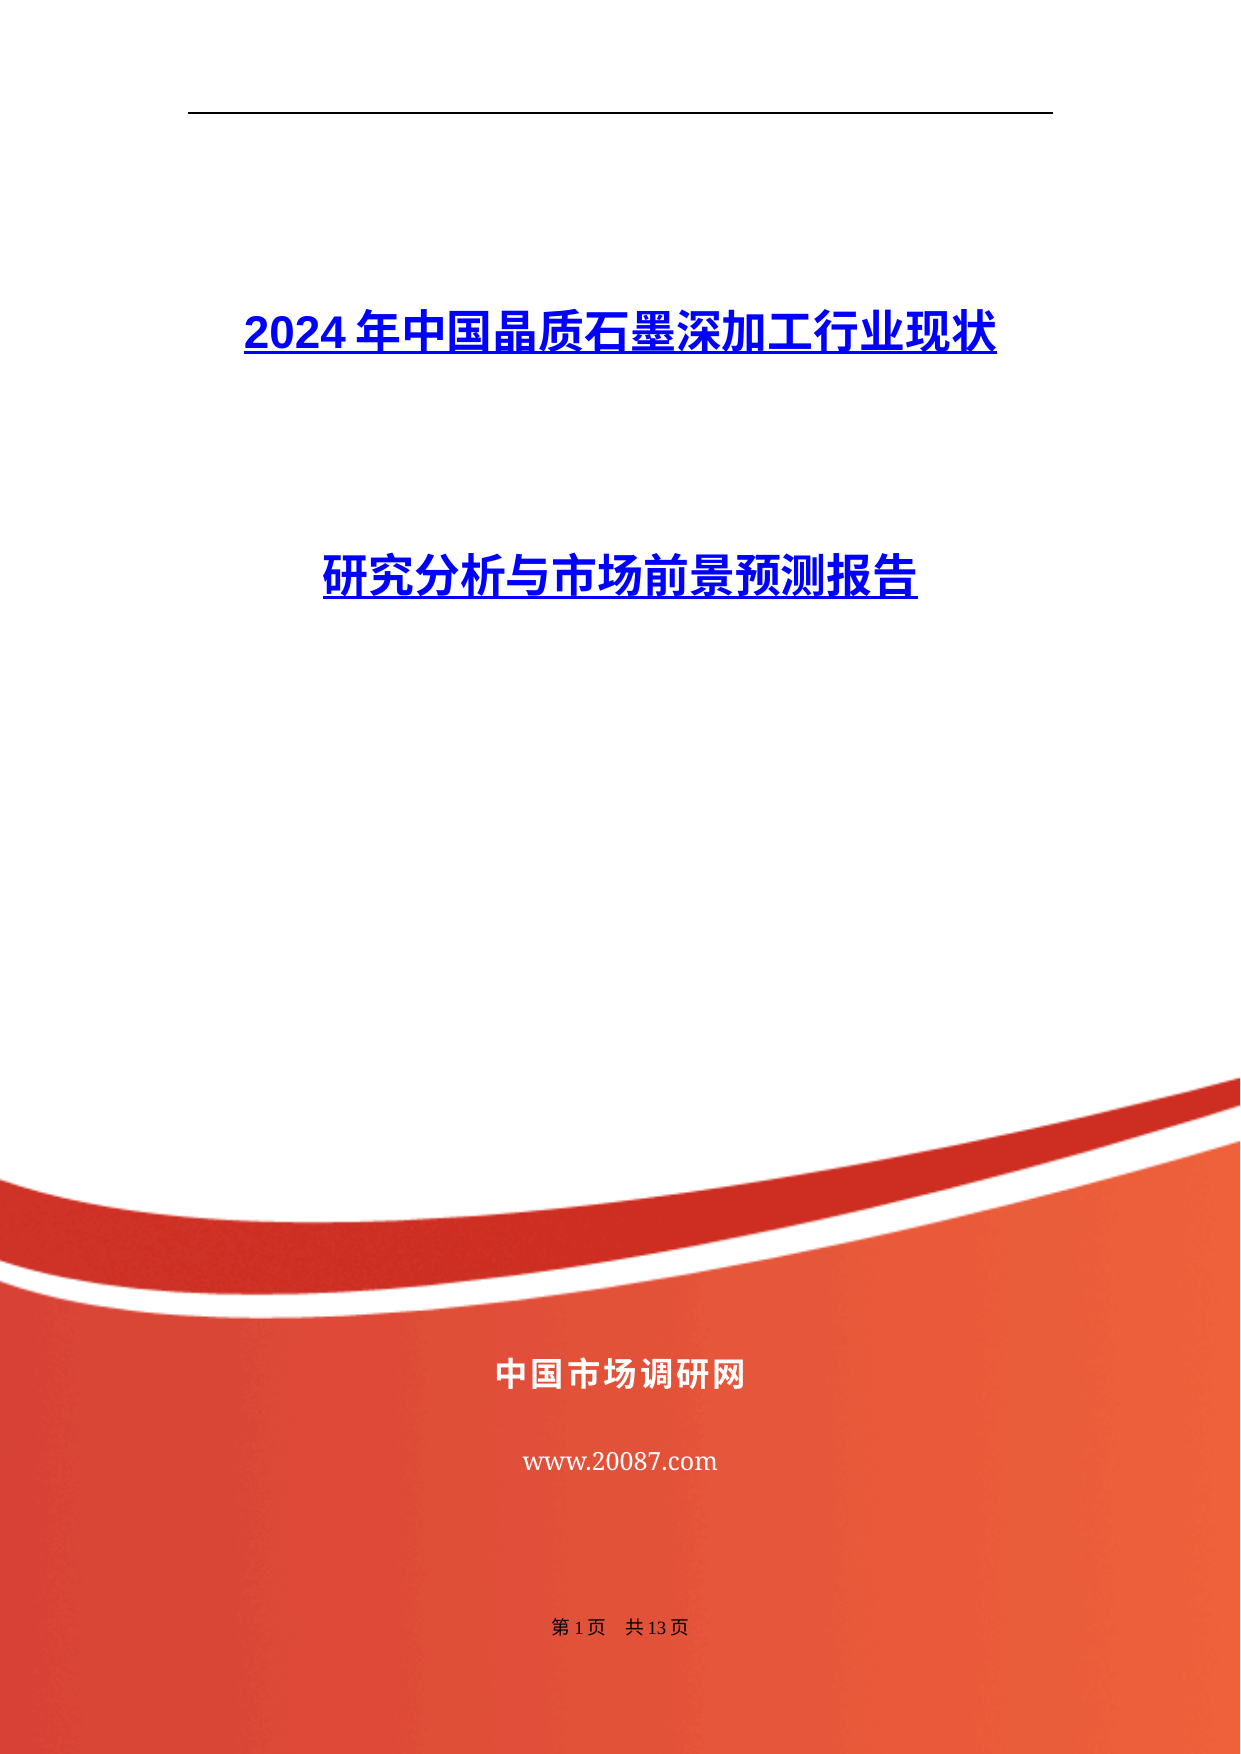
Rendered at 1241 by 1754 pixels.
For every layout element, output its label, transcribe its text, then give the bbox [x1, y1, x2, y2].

subtitle 中国市场调研网 [187, 1339, 1053, 1404]
table_header 2024年中国晶质石墨深加工行业现状研究分析与市场前景预测报告 [188, 207, 1053, 773]
picture [0, 1006, 1241, 1754]
text www.20087.com [187, 1428, 1053, 1493]
